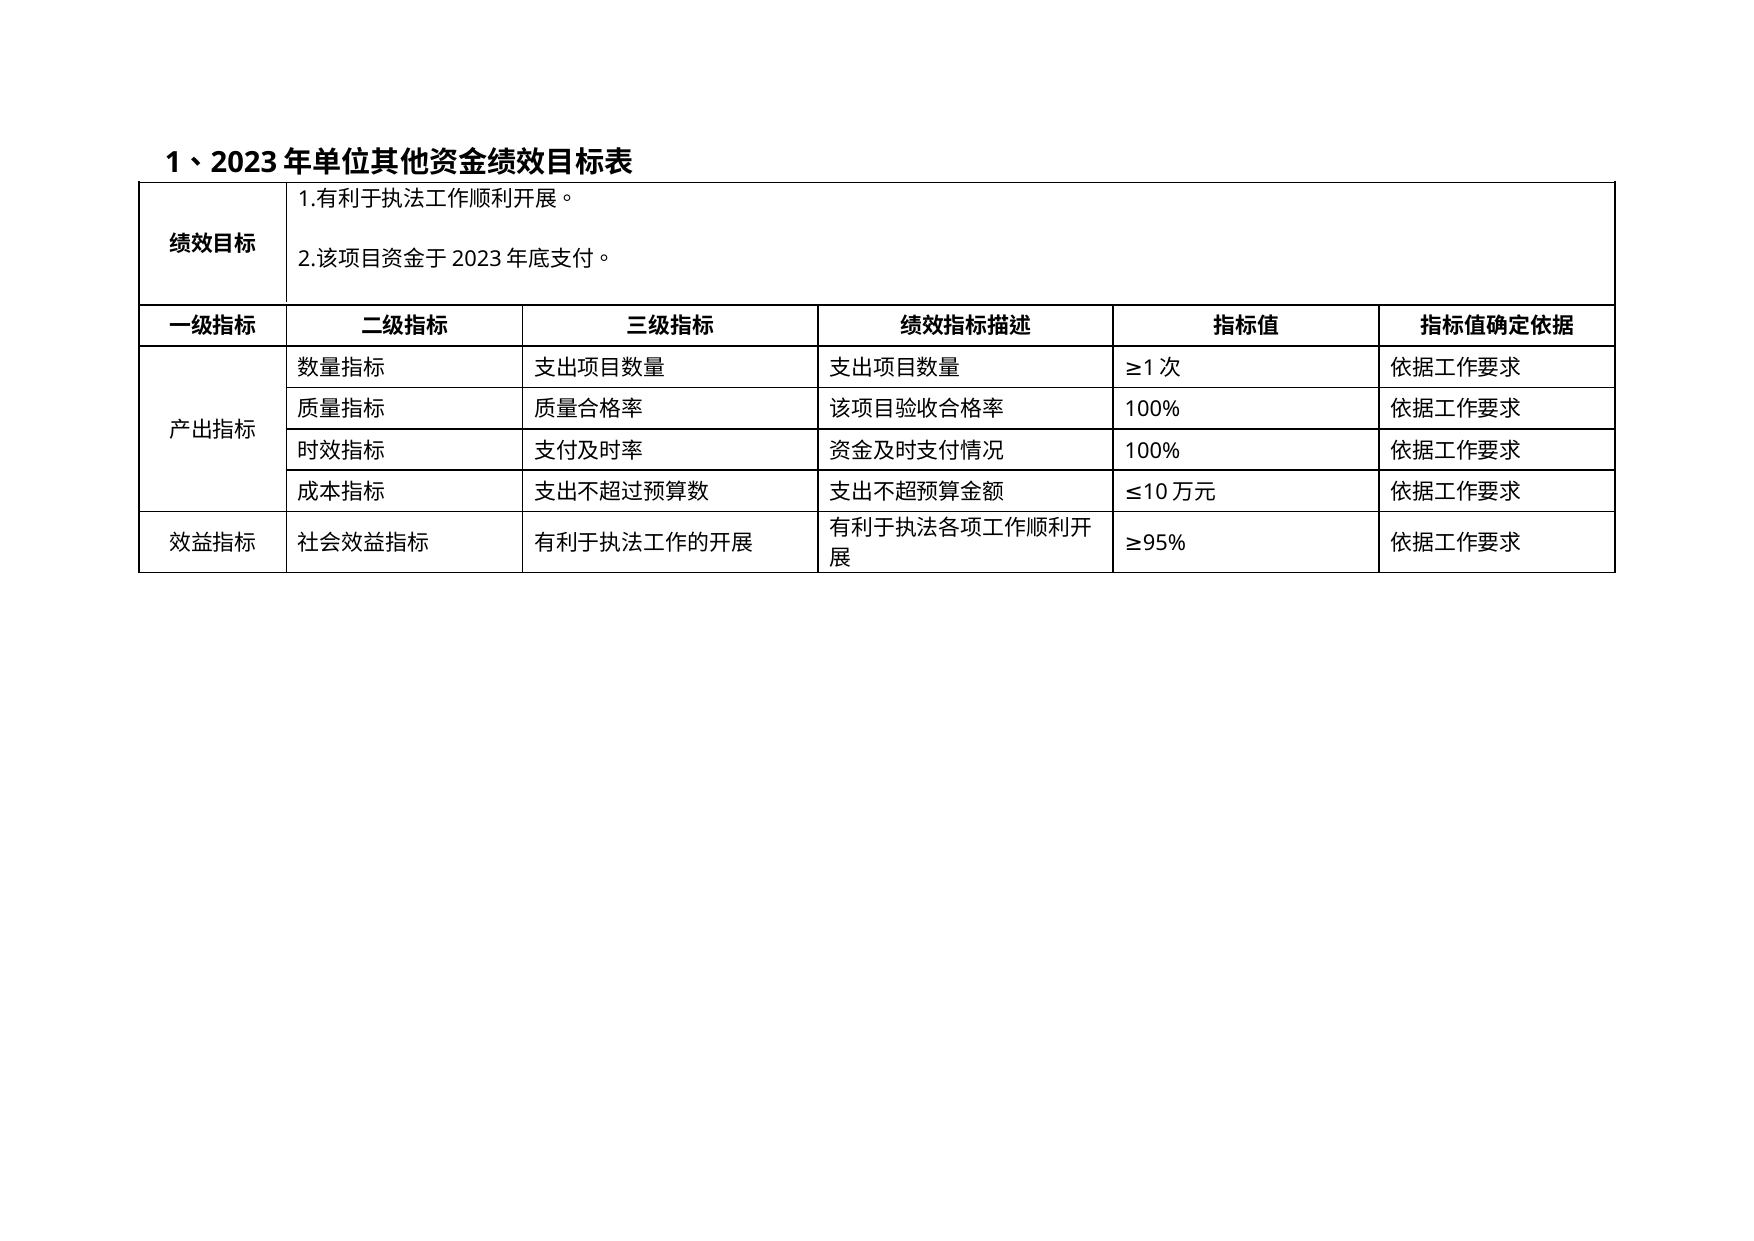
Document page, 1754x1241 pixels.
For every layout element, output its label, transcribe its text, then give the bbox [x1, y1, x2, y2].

table_cell 社会效益指标 [287, 512, 522, 572]
table_header 绩效指标描述 [819, 306, 1112, 345]
table_header 1.有利于执法工作顺利开展。 2.该项目资金于2023年底支付。 [287, 183, 1614, 302]
table_header 指标值确定依据 [1380, 306, 1614, 345]
table_cell 100% [1114, 388, 1378, 428]
table_cell ≥95% [1114, 512, 1378, 572]
table_cell 支付及时率 [523, 430, 817, 469]
table_cell 支出不超过预算数 [523, 471, 817, 511]
table_cell 依据工作要求 [1380, 388, 1614, 428]
text 1、2023年单位其他资金绩效目标表 [106, 142, 1648, 181]
table_header 指标值 [1114, 306, 1378, 345]
table_cell 资金及时支付情况 [819, 430, 1112, 469]
table_cell 该项目验收合格率 [819, 388, 1112, 428]
table_cell 质量合格率 [523, 388, 817, 428]
table_cell 效益指标 [140, 512, 286, 572]
table_cell 100% [1114, 430, 1378, 469]
table_cell 支出项目数量 [819, 347, 1112, 387]
table_cell 质量指标 [287, 388, 522, 428]
table_header 一级指标 [140, 306, 286, 345]
table_cell 支出不超预算金额 [819, 471, 1112, 511]
table_cell 数量指标 [287, 347, 522, 387]
table_cell 支出项目数量 [523, 347, 817, 387]
table_cell 依据工作要求 [1380, 430, 1614, 469]
table_header 绩效目标 [140, 183, 286, 302]
table_cell 时效指标 [287, 430, 522, 469]
table_cell 依据工作要求 [1380, 512, 1614, 572]
table_cell ≥1次 [1114, 347, 1378, 387]
table_cell 依据工作要求 [1380, 347, 1614, 387]
table_cell ≤10万元 [1114, 471, 1378, 511]
table_cell 产出指标 [140, 347, 286, 511]
table_header 三级指标 [523, 306, 817, 345]
table_cell 有利于执法各项工作顺利开展 [819, 512, 1112, 572]
table_cell 成本指标 [287, 471, 522, 511]
table_cell 有利于执法工作的开展 [523, 512, 817, 572]
table_cell 依据工作要求 [1380, 471, 1614, 511]
table_header 二级指标 [287, 306, 522, 345]
